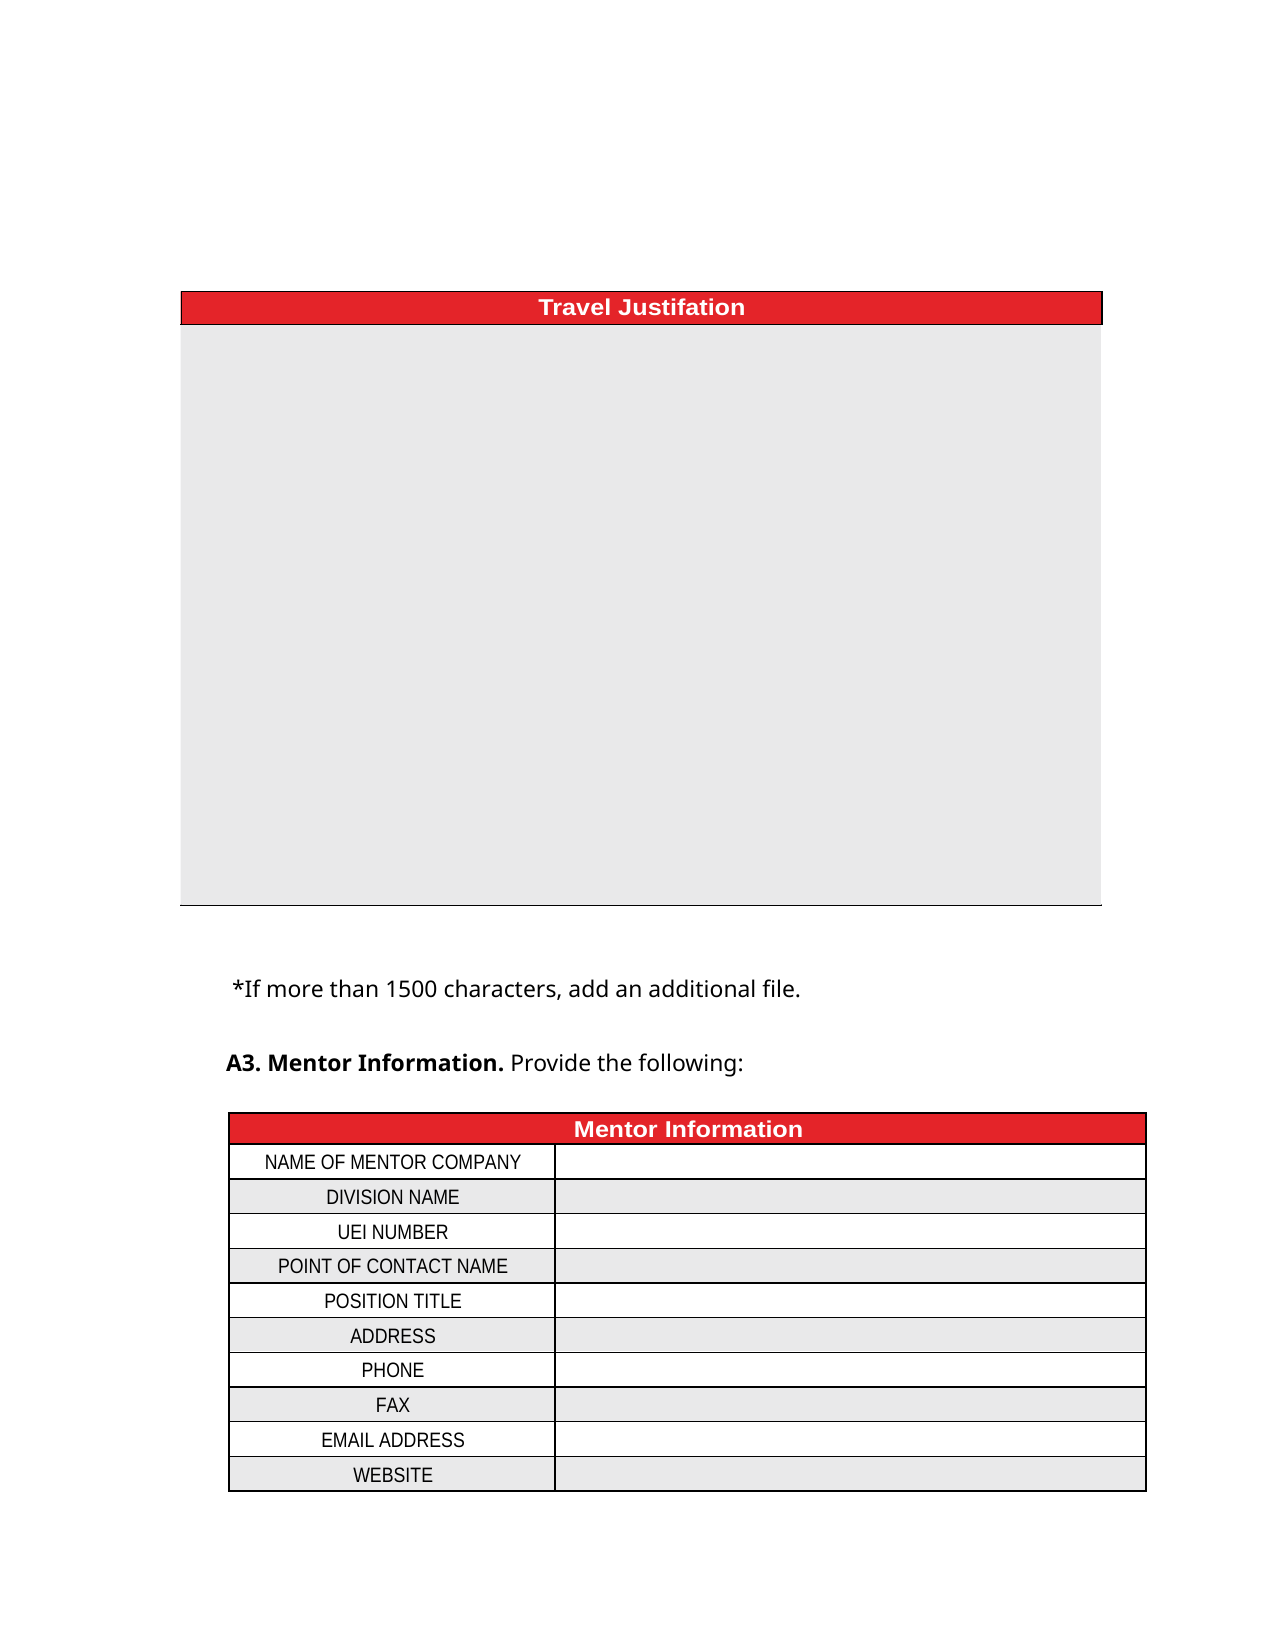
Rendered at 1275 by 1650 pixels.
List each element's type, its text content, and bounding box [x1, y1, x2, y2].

table_cell NAME OF MENTOR COMPANY [230, 1145, 554, 1178]
table_cell PHONE [230, 1353, 554, 1386]
text A3. Mentor Information. Provide the following: [226, 1047, 1125, 1078]
table_cell WEBSITE [230, 1457, 554, 1490]
subtitle *If more than 1500 characters, add an additional file. [232, 974, 1125, 1004]
table_cell POINT OF CONTACT NAME [230, 1249, 554, 1282]
table_cell [556, 1388, 1145, 1421]
table_cell [556, 1145, 1145, 1178]
table_cell [556, 1318, 1145, 1351]
table_header Mentor Information [230, 1114, 1145, 1143]
table_cell DIVISION NAME [230, 1180, 554, 1213]
table_cell [556, 1249, 1145, 1282]
table_cell FAX [230, 1388, 554, 1421]
table_cell [556, 1422, 1145, 1456]
table_cell [556, 1457, 1145, 1490]
table_cell [556, 1353, 1145, 1386]
table_cell EMAIL ADDRESS [230, 1422, 554, 1456]
table_cell [556, 1180, 1145, 1213]
table_cell [556, 1284, 1145, 1317]
table_cell POSITION TITLE [230, 1284, 554, 1317]
table_cell [556, 1214, 1145, 1247]
table_cell ADDRESS [230, 1318, 554, 1351]
table_cell UEI NUMBER [230, 1214, 554, 1247]
